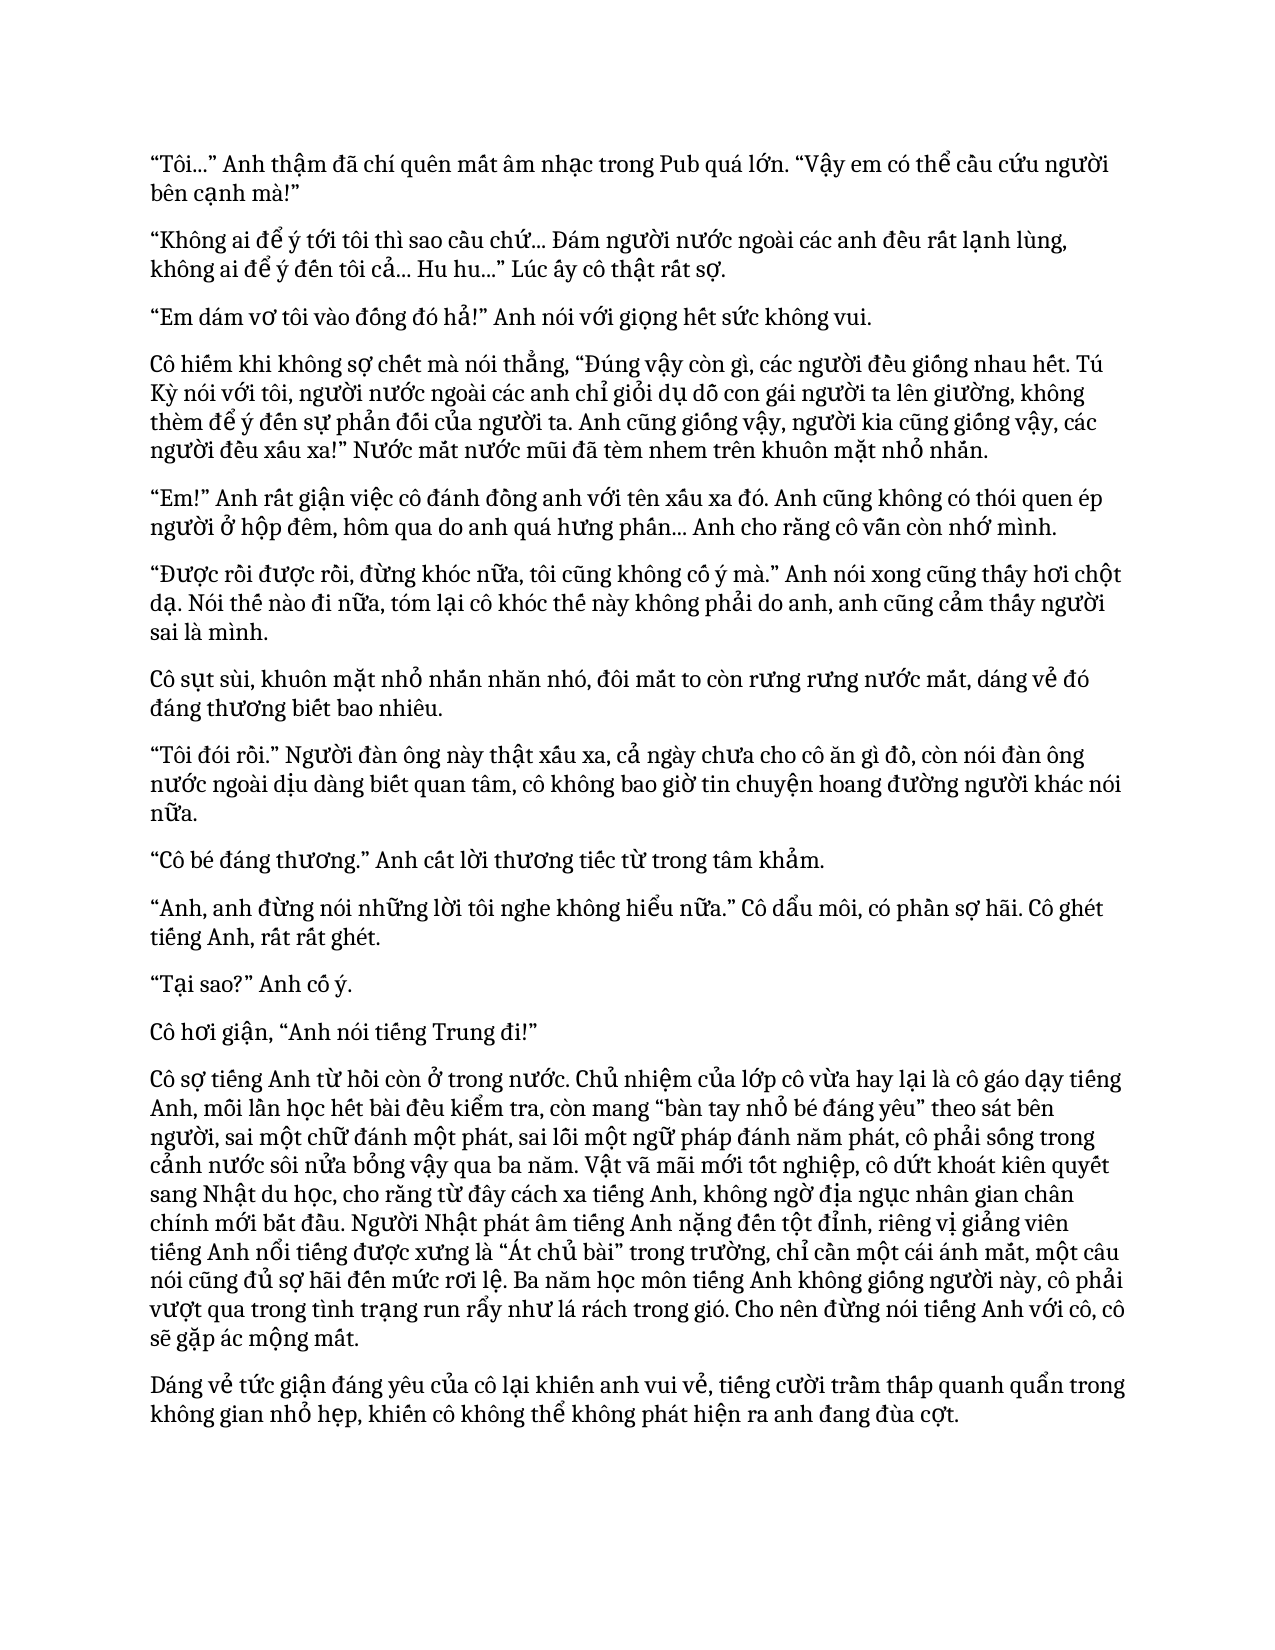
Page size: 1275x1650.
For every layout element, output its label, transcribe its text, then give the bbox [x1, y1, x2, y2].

text “Tôi...” Anh thậm đã chí quên mất âm nhạc trong Pub quá lớn. “Vậy em có thể cầu cứu người bên cạnh mà!” [150, 150, 1125, 207]
text Cô sợ tiếng Anh từ hồi còn ở trong nước. Chủ nhiệm của lớp cô vừa hay lại là cô gáo dạy tiếng Anh, mỗi lần học hết bài đều kiểm tra, còn mang “bàn tay nhỏ bé đáng yêu” theo sát bên người, sai một chữ đánh một phát, sai lỗi một ngữ pháp đánh năm phát, cô phải sống trong cảnh nước sôi nửa bỏng vậy qua ba năm. Vật vã mãi mới tốt nghiệp, cô dứt khoát kiên quyết sang Nhật du học, cho rằng từ đây cách xa tiếng Anh, không ngờ địa ngục nhân gian chân chính mới bắt đầu. Người Nhật phát âm tiếng Anh nặng đến tột đỉnh, riêng vị giảng viên tiếng Anh nổi tiếng được xưng là “Át chủ bài” trong trường, chỉ cần một cái ánh mắt, một câu nói cũng đủ sợ hãi đến mức rơi lệ. Ba năm học môn tiếng Anh không giống người này, cô phải vượt qua trong tình trạng run rẩy như lá rách trong gió. Cho nên đừng nói tiếng Anh với cô, cô sẽ gặp ác mộng mất. [150, 1065, 1125, 1352]
text “Được rồi được rồi, đừng khóc nữa, tôi cũng không cố ý mà.” Anh nói xong cũng thấy hơi chột dạ. Nói thế nào đi nữa, tóm lại cô khóc thế này không phải do anh, anh cũng cảm thấy người sai là mình. [150, 560, 1125, 646]
text “Cô bé đáng thương.” Anh cất lời thương tiếc từ trong tâm khảm. [150, 846, 1125, 875]
text “Tôi đói rồi.” Người đàn ông này thật xấu xa, cả ngày chưa cho cô ăn gì đồ, còn nói đàn ông nước ngoài dịu dàng biết quan tâm, cô không bao giờ tin chuyện hoang đường người khác nói nữa. [150, 741, 1125, 827]
text “Em!” Anh rất giận việc cô đánh đồng anh với tên xấu xa đó. Anh cũng không có thói quen ép người ở hộp đêm, hôm qua do anh quá hưng phấn... Anh cho rằng cô vẫn còn nhớ mình. [150, 484, 1125, 541]
text “Em dám vơ tôi vào đống đó hả!” Anh nói với giọng hết sức không vui. [150, 302, 1125, 331]
text Dáng vẻ tức giận đáng yêu của cô lại khiến anh vui vẻ, tiếng cười trầm thấp quanh quẩn trong không gian nhỏ hẹp, khiến cô không thể không phát hiện ra anh đang đùa cợt. [150, 1371, 1125, 1429]
text “Anh, anh đừng nói những lời tôi nghe không hiểu nữa.” Cô dẩu môi, có phần sợ hãi. Cô ghét tiếng Anh, rất rất ghét. [150, 894, 1125, 951]
text “Tại sao?” Anh cố ý. [150, 970, 1125, 999]
text Cô sụt sùi, khuôn mặt nhỏ nhắn nhăn nhó, đôi mắt to còn rưng rưng nước mắt, dáng vẻ đó đáng thương biết bao nhiêu. [150, 665, 1125, 722]
text Cô hơi giận, “Anh nói tiếng Trung đi!” [150, 1017, 1125, 1046]
text Cô hiếm khi không sợ chết mà nói thẳng, “Đúng vậy còn gì, các người đều giống nhau hết. Tú Kỳ nói với tôi, người nước ngoài các anh chỉ giỏi dụ dỗ con gái người ta lên giường, không thèm để ý đến sự phản đối của người ta. Anh cũng giống vậy, người kia cũng giống vậy, các người đều xấu xa!” Nước mắt nước mũi đã tèm nhem trên khuôn mặt nhỏ nhắn. [150, 350, 1125, 465]
text “Không ai để ý tới tôi thì sao cầu chứ... Đám người nước ngoài các anh đều rất lạnh lùng, không ai để ý đến tôi cả... Hu hu...” Lúc ấy cô thật rất sợ. [150, 226, 1125, 284]
